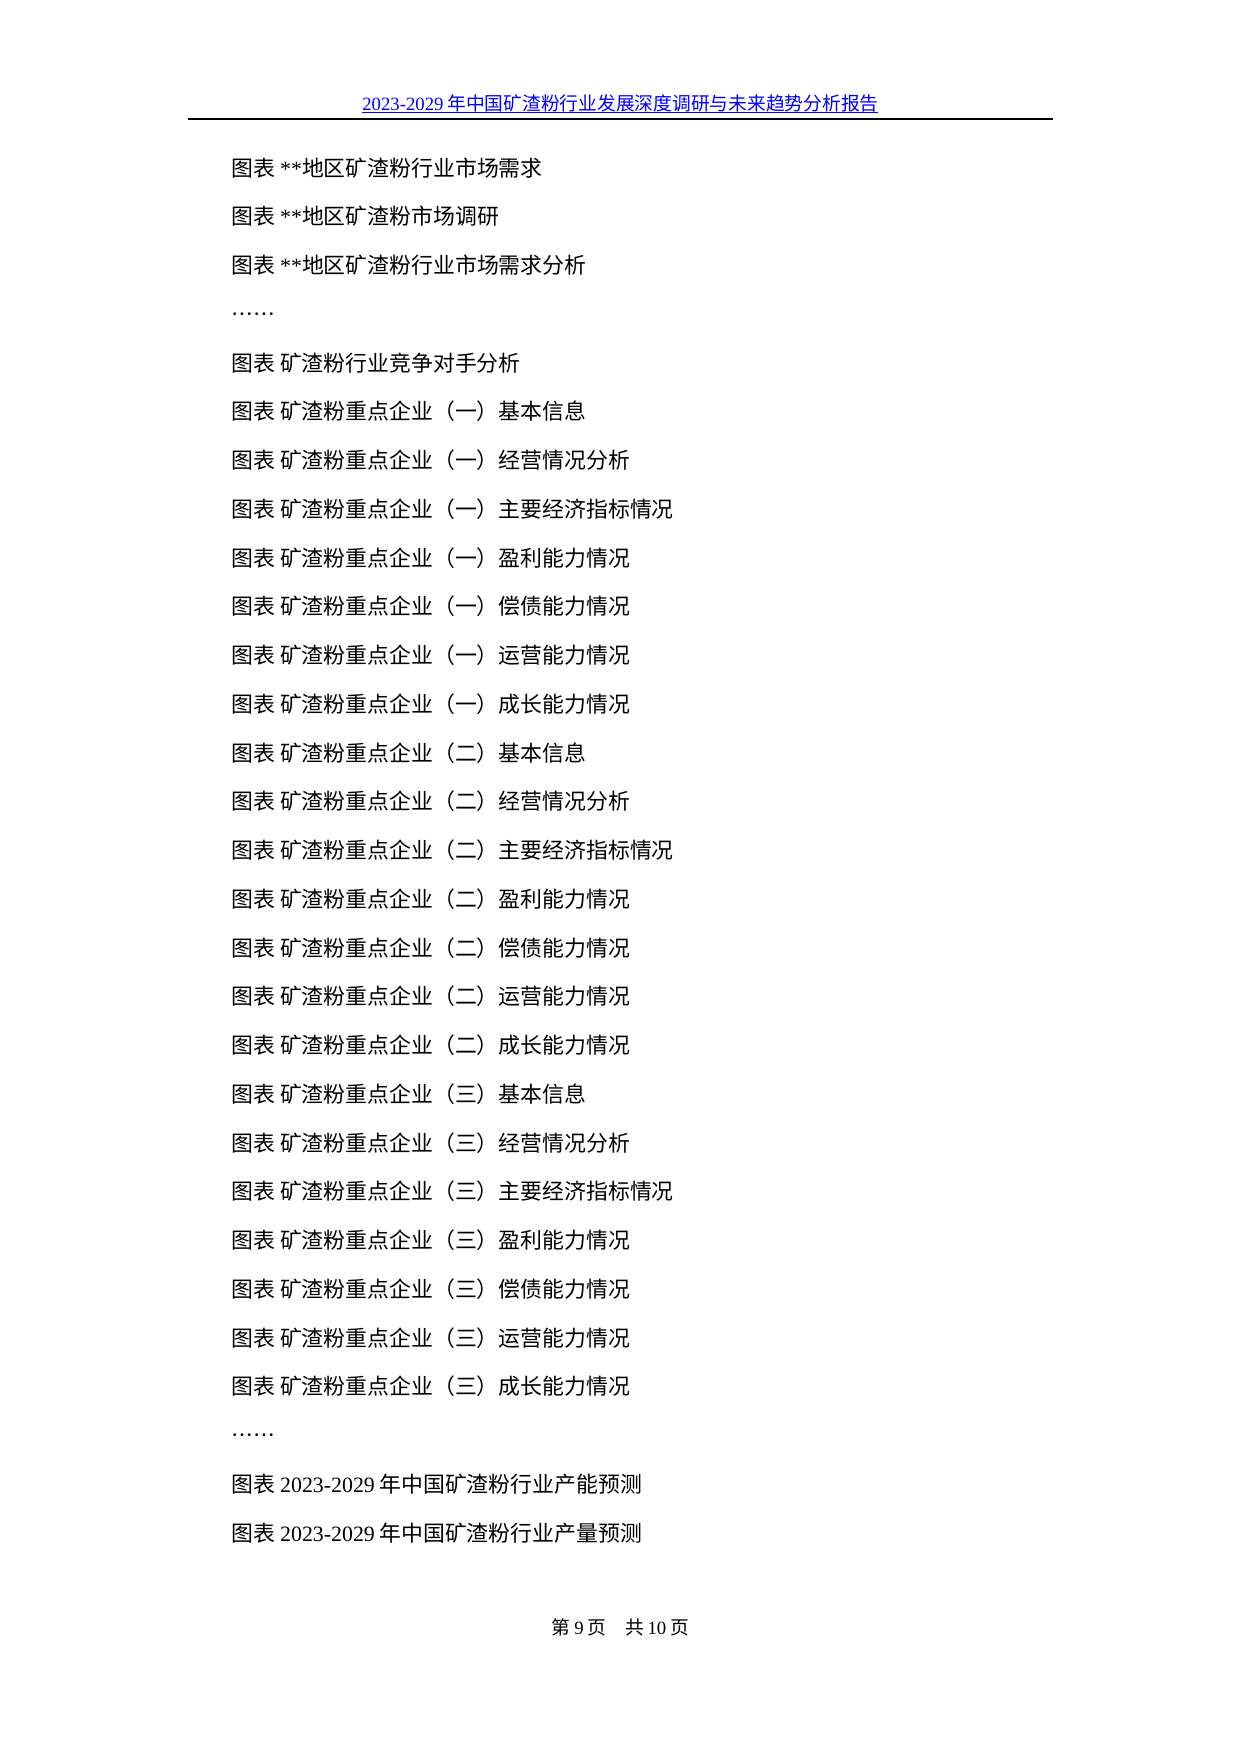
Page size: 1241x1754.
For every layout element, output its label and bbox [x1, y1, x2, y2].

text [187, 150, 1053, 1548]
